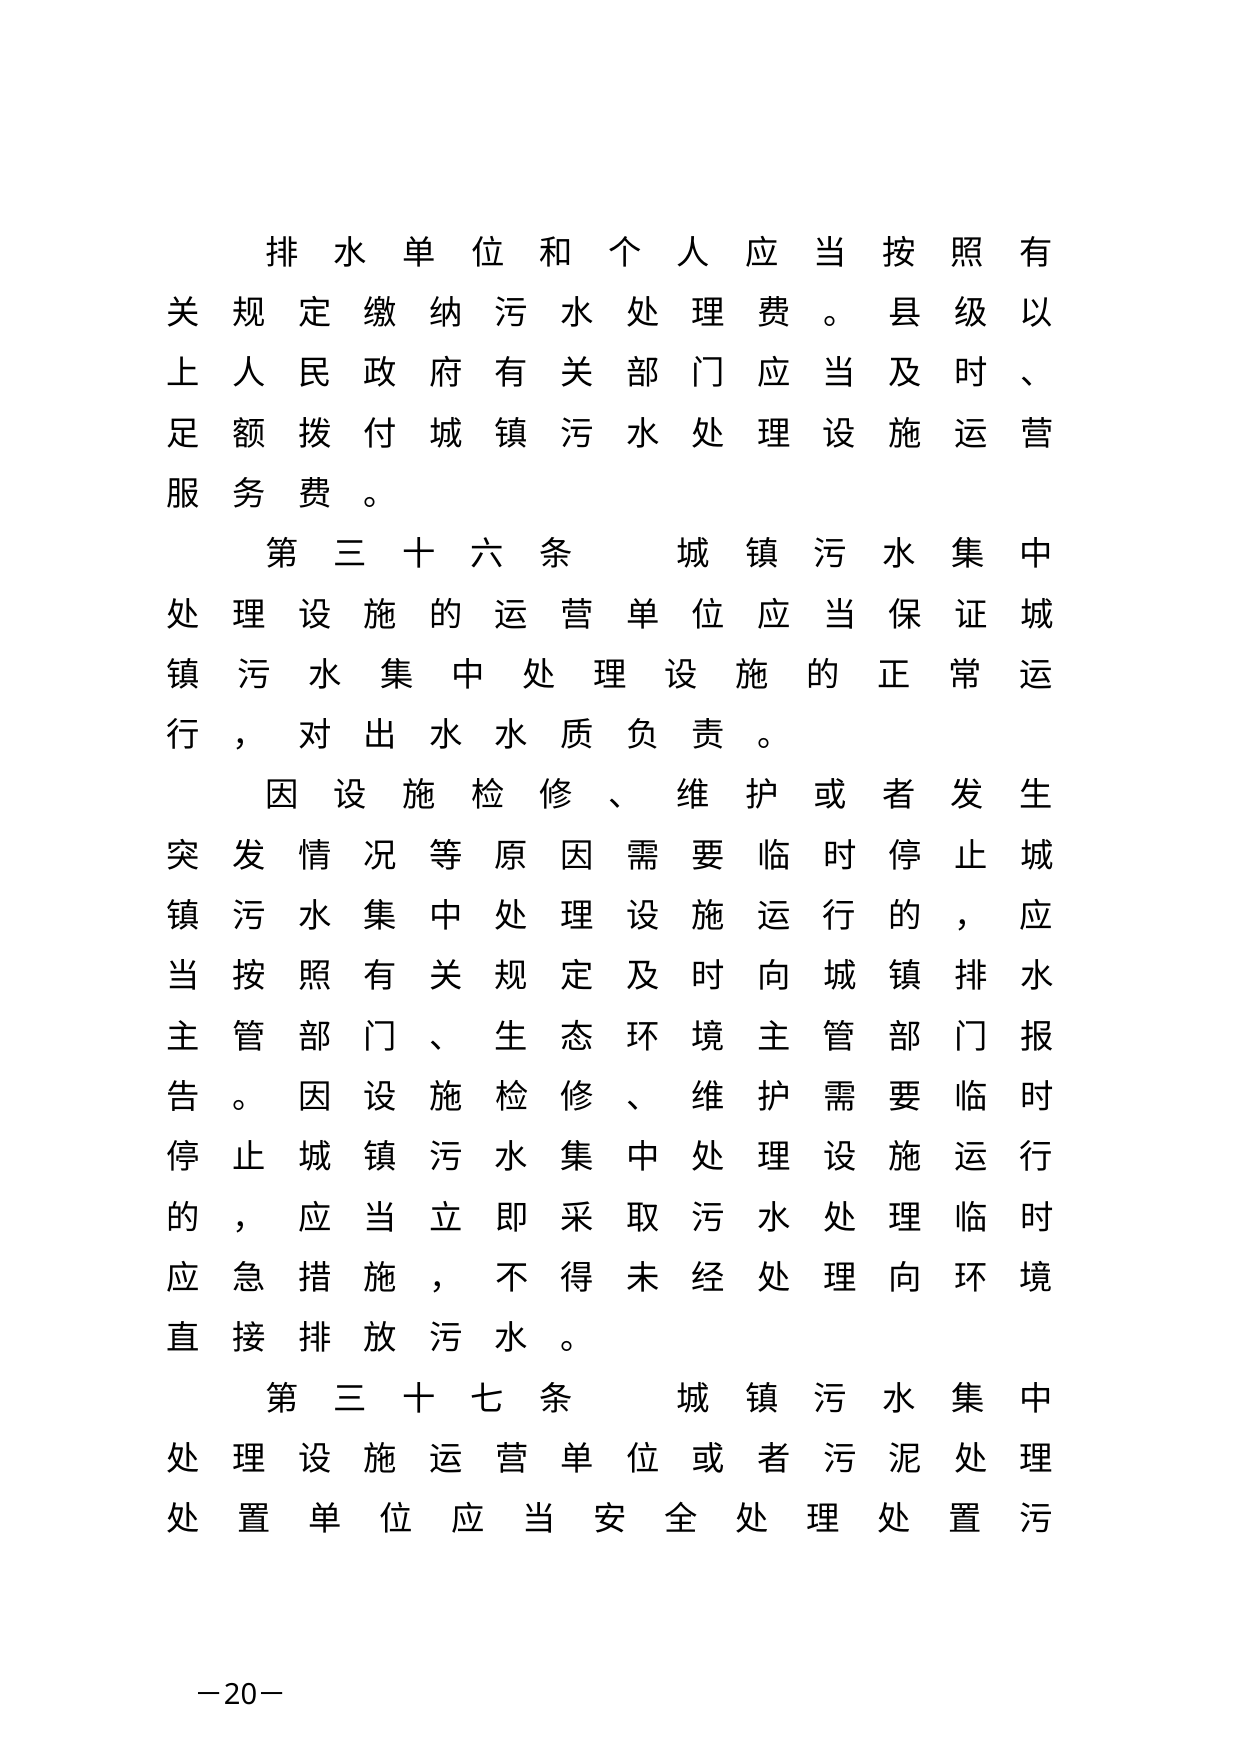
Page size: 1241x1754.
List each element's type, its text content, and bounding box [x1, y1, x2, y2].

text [167, 1365, 1085, 1546]
text 第三十六条 城镇污水集中处理设施的运营单位应当保证城镇污水集中处理设施的正常运行，对出水水质负责。 [167, 521, 1085, 762]
text 排水单位和个人应当按照有关规定缴纳污水处理费。县级以上人民政府有关部门应当及时、足额拨付城镇污水处理设施运营服务费。 [167, 219, 1085, 521]
text 因设施检修、维护或者发生突发情况等原因需要临时停止城镇污水集中处理设施运行的，应当按照有关规定及时向城镇排水主管部门、生态环境主管部门报告。因设施检修、维护需要临时停止城镇污水集中处理设施运行的，应当立即采取污水处理临时应急措施，不得未经处理向环境直接排放污水。 [167, 762, 1085, 1365]
